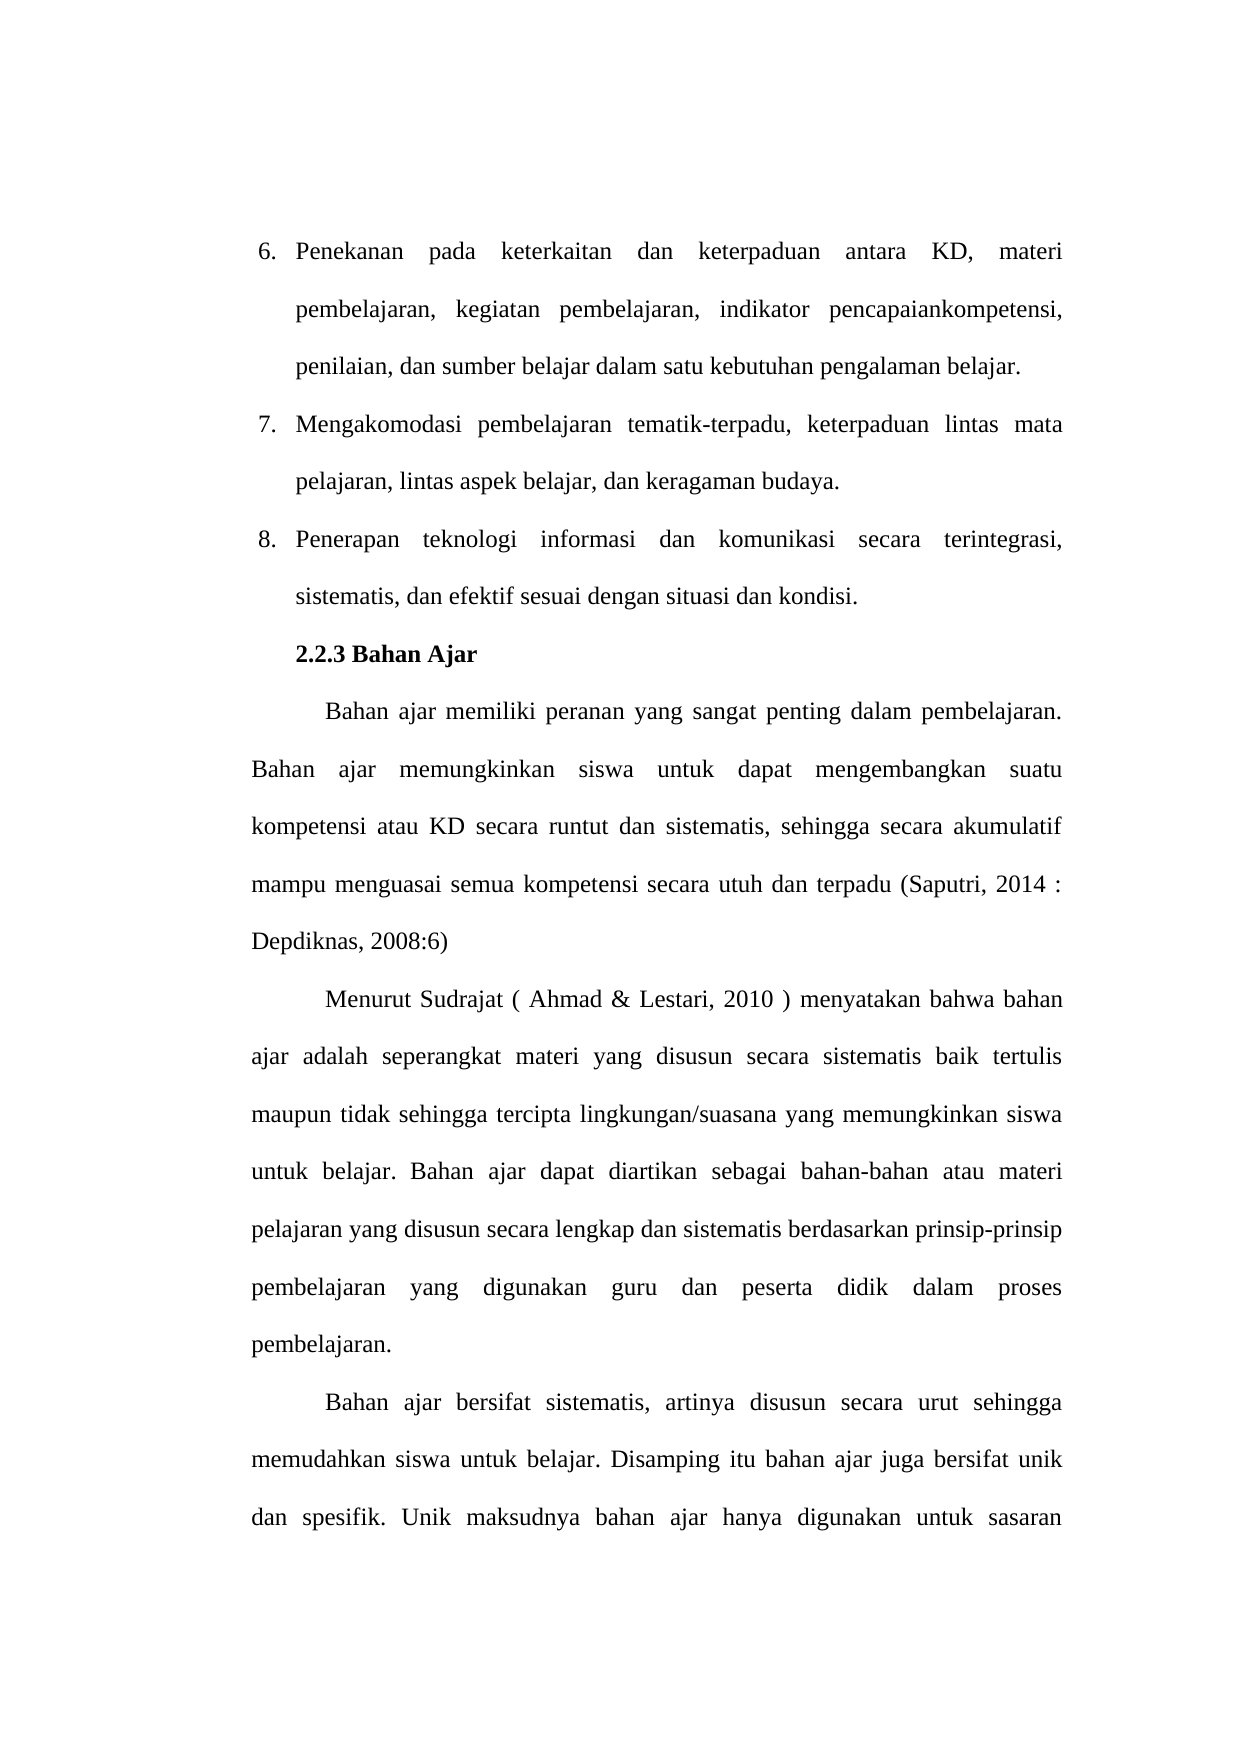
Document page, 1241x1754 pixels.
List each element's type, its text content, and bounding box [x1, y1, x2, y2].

list Bahan ajar memiliki peranan yang sangat penting dalam pembelajaran. Bahan ajar memungkinkan siswa untuk dapat mengembangkan suatu kompetensi atau KD secara runtut dan sistematis, sehingga secara akumulatif mampu menguasai semua kompetensi secara utuh dan terpadu (Saputri, 2014 : Depdiknas, 2008:6) [251, 696, 1063, 955]
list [251, 1387, 1063, 1530]
list Menurut Sudrajat ( Ahmad & Lestari, 2010 ) menyatakan bahwa bahan ajar adalah seperangkat materi yang disusun secara sistematis baik tertulis maupun tidak sehingga tercipta lingkungan/suasana yang memungkinkan siswa untuk belajar. Bahan ajar dapat diartikan sebagai bahan-bahan atau materi pelajaran yang disusun secara lengkap dan sistematis berdasarkan prinsip-prinsip pembelajaran yang digunakan guru dan peserta didik dalam proses pembelajaran. [251, 984, 1063, 1358]
subtitle 2.2.3 Bahan Ajar [236, 639, 1063, 667]
list Mengakomodasi pembelajaran tematik-terpadu, keterpaduan lintas mata pelajaran, lintas aspek belajar, dan keragaman budaya. [258, 409, 1063, 495]
list Penekanan pada keterkaitan dan keterpaduan antara KD, materi pembelajaran, kegiatan pembelajaran, indikator pencapaiankompetensi, penilaian, dan sumber belajar dalam satu kebutuhan pengalaman belajar. [258, 236, 1063, 380]
list Penerapan teknologi informasi dan komunikasi secara terintegrasi, sistematis, dan efektif sesuai dengan situasi dan kondisi. [258, 524, 1063, 610]
